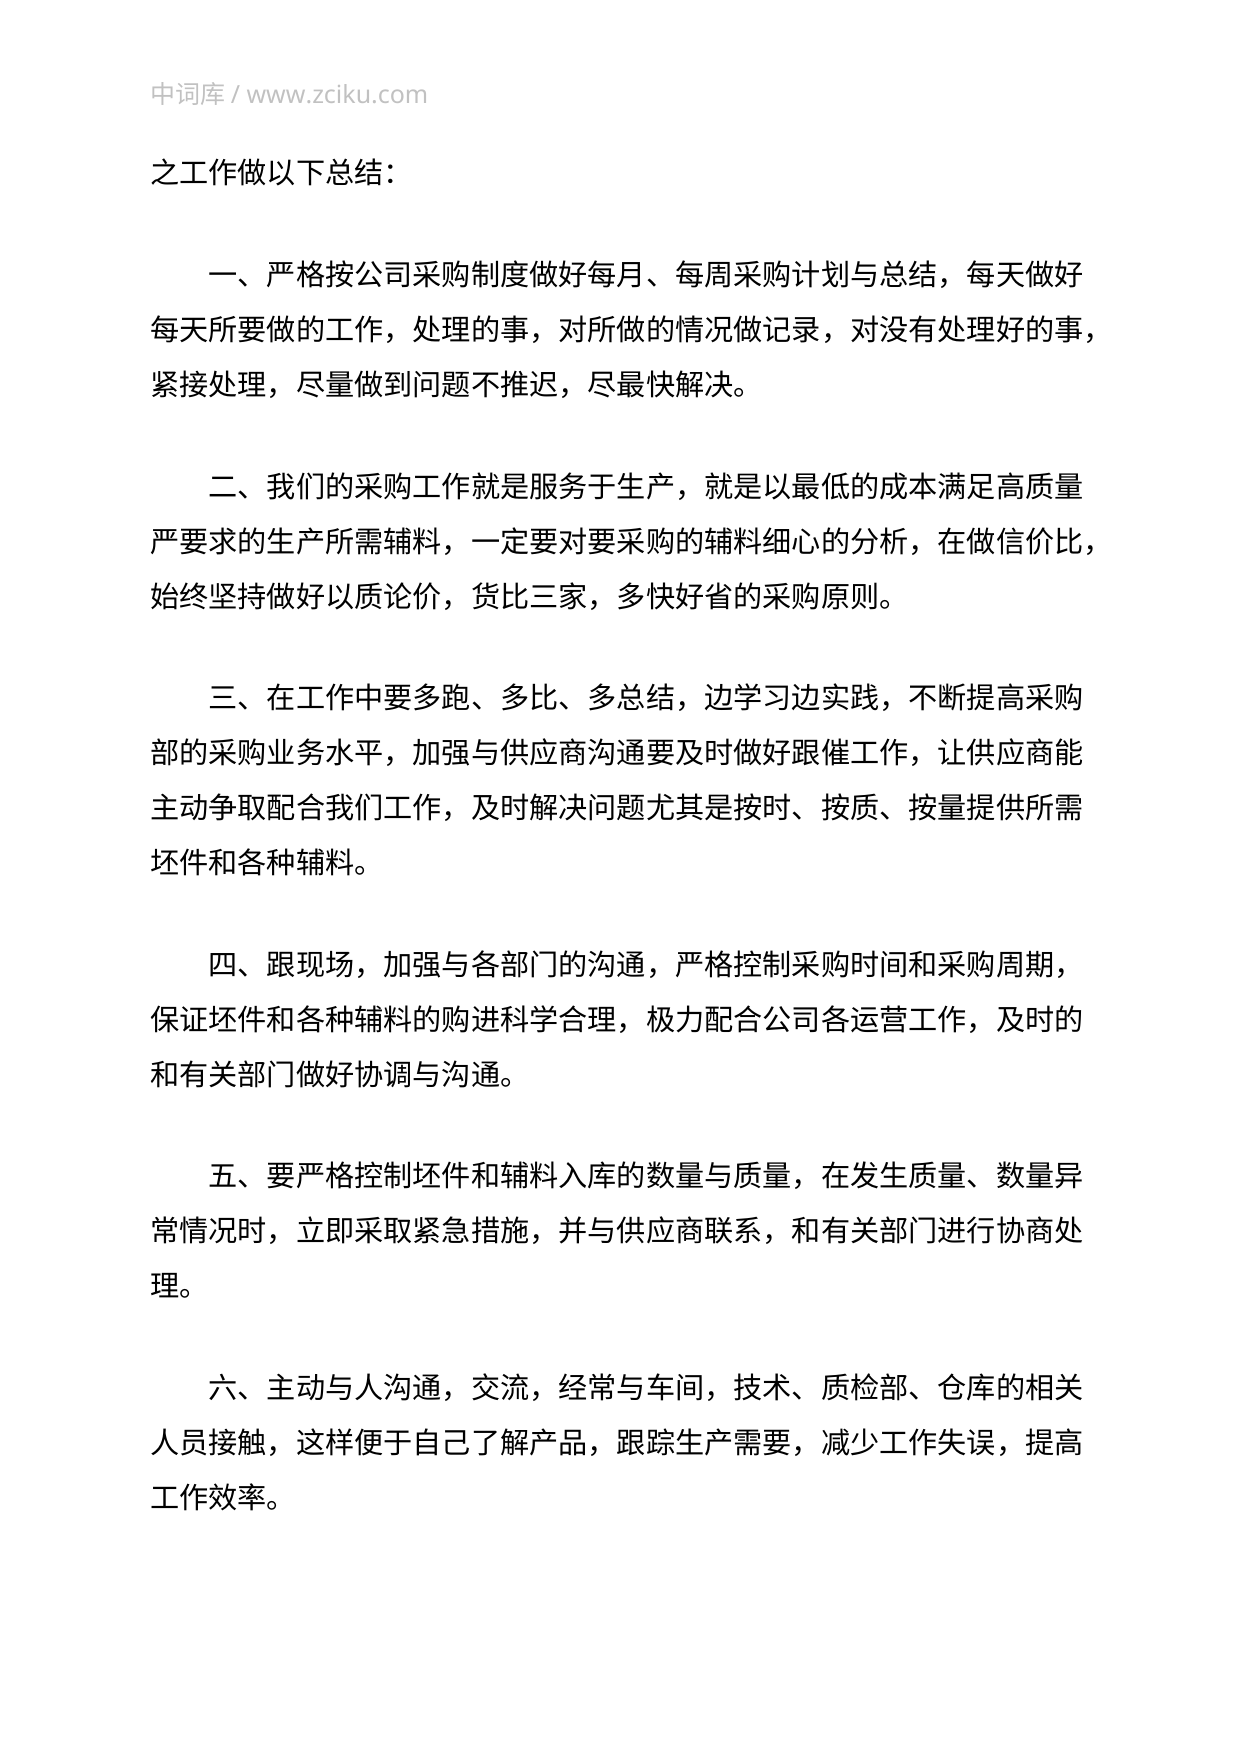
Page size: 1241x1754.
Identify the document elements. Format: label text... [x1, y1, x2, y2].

text 四、跟现场，加强与各部门的沟通，严格控制采购时间和采购周期，保证坯件和各种辅料的购进科学合理，极力配合公司各运营工作，及时的和有关部门做好协调与沟通。 [150, 941, 1090, 1093]
text 一、严格按公司采购制度做好每月、每周采购计划与总结，每天做好每天所要做的工作，处理的事，对所做的情况做记录，对没有处理好的事，紧接处理，尽量做到问题不推迟，尽最快解决。 [150, 252, 1090, 404]
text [150, 150, 1090, 192]
text 五、要严格控制坯件和辅料入库的数量与质量，在发生质量、数量异常情况时，立即采取紧急措施，并与供应商联系，和有关部门进行协商处理。 [150, 1153, 1090, 1305]
text 三、在工作中要多跑、多比、多总结，边学习边实践，不断提高采购部的采购业务水平，加强与供应商沟通要及时做好跟催工作，让供应商能主动争取配合我们工作，及时解决问题尤其是按时、按质、按量提供所需坯件和各种辅料。 [150, 675, 1090, 882]
text 六、主动与人沟通，交流，经常与车间，技术、质检部、仓库的相关人员接触，这样便于自己了解产品，跟踪生产需要，减少工作失误，提高工作效率。 [150, 1364, 1090, 1517]
text 二、我们的采购工作就是服务于生产，就是以最低的成本满足高质量严要求的生产所需辅料，一定要对要采购的辅料细心的分析，在做信价比，始终坚持做好以质论价，货比三家，多快好省的采购原则。 [150, 463, 1090, 615]
